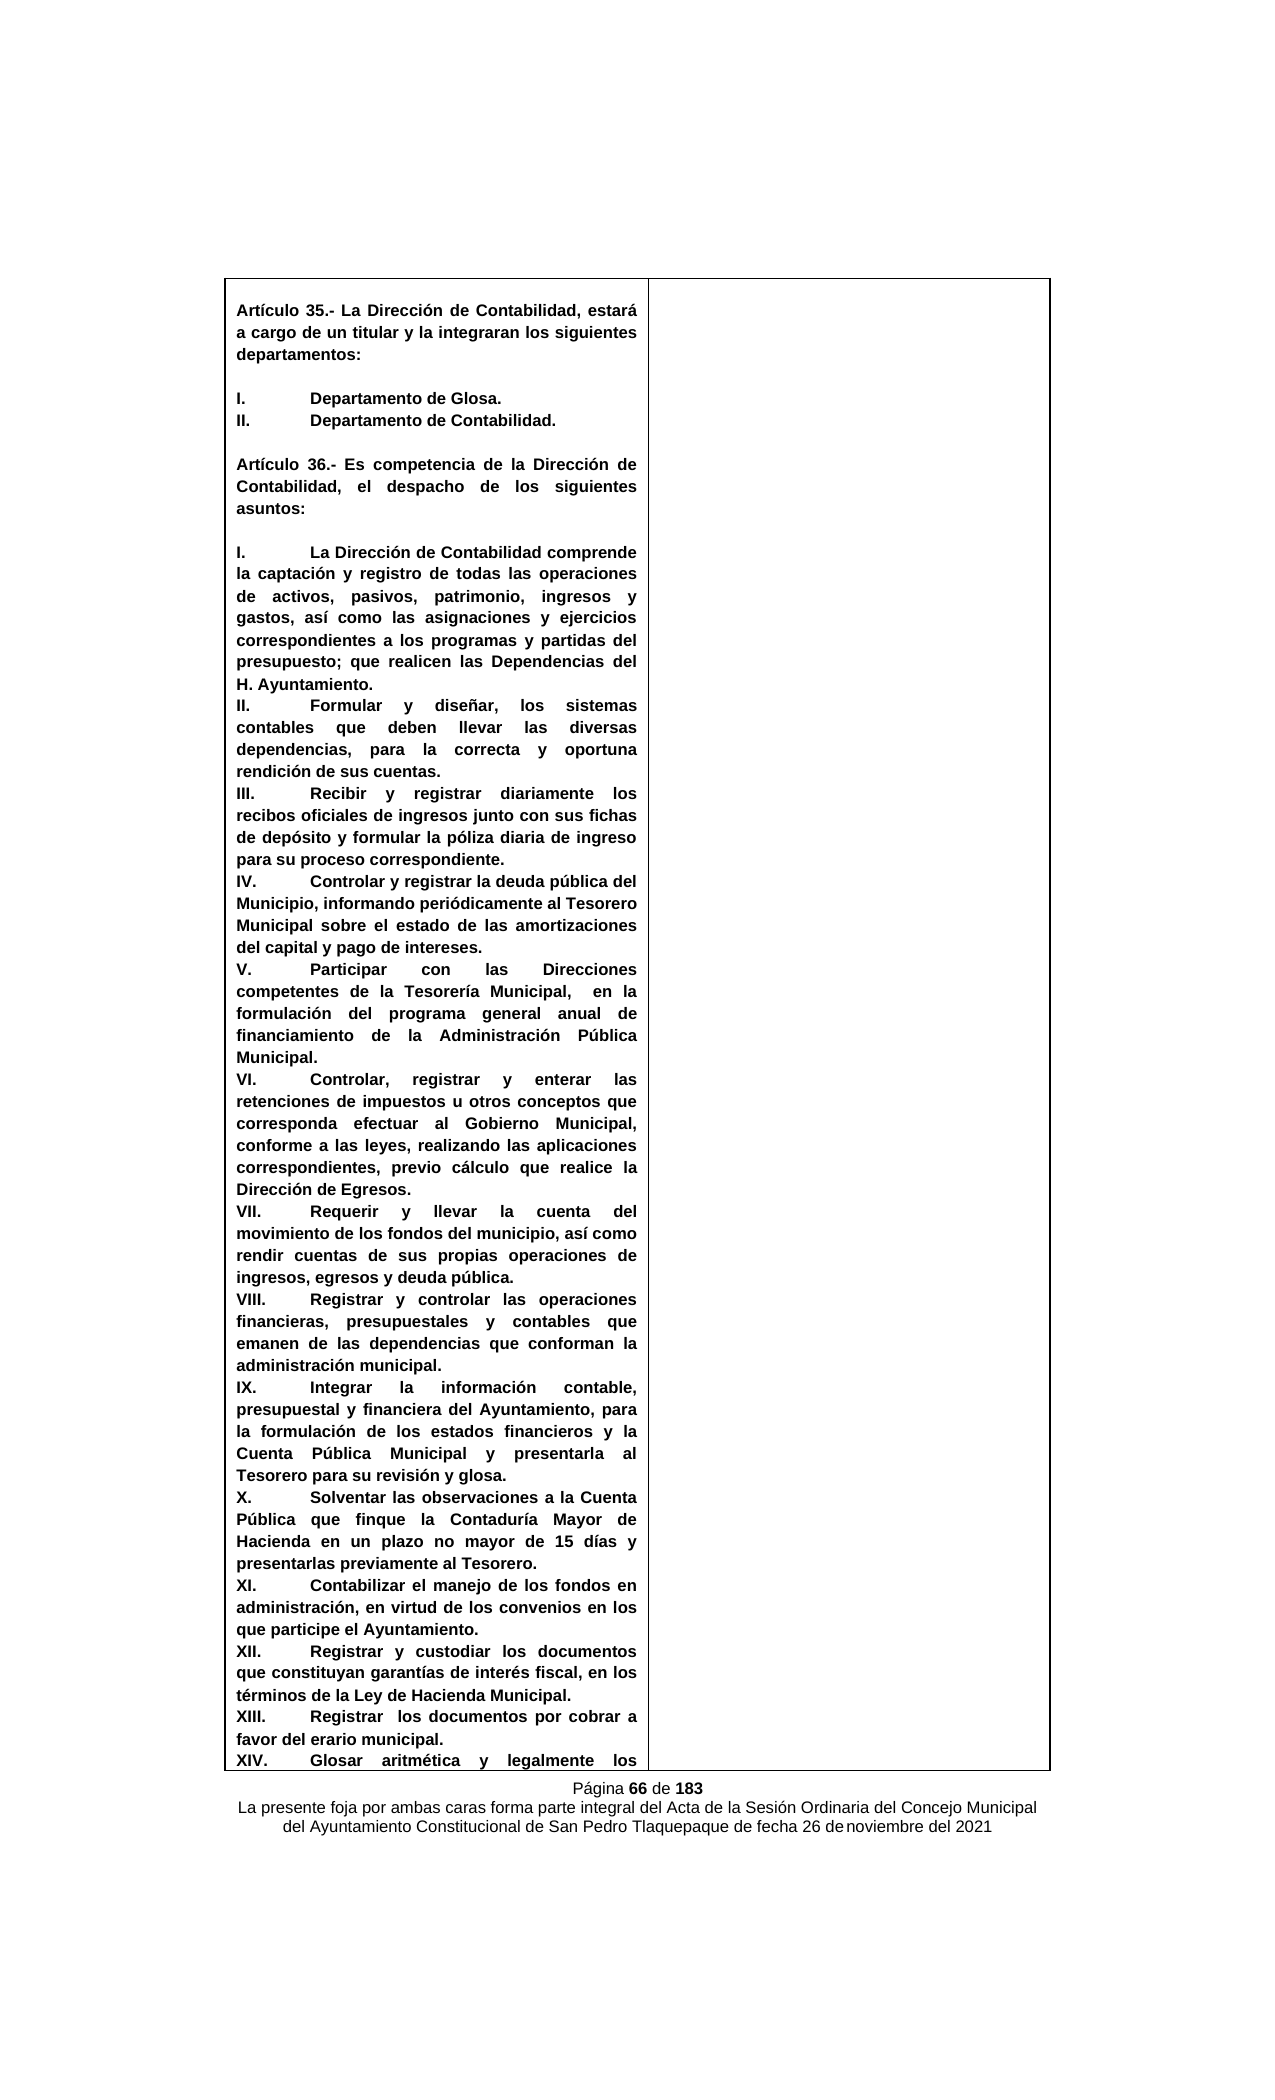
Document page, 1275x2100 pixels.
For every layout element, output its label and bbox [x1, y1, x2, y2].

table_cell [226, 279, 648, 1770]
table_cell [649, 279, 1049, 1770]
